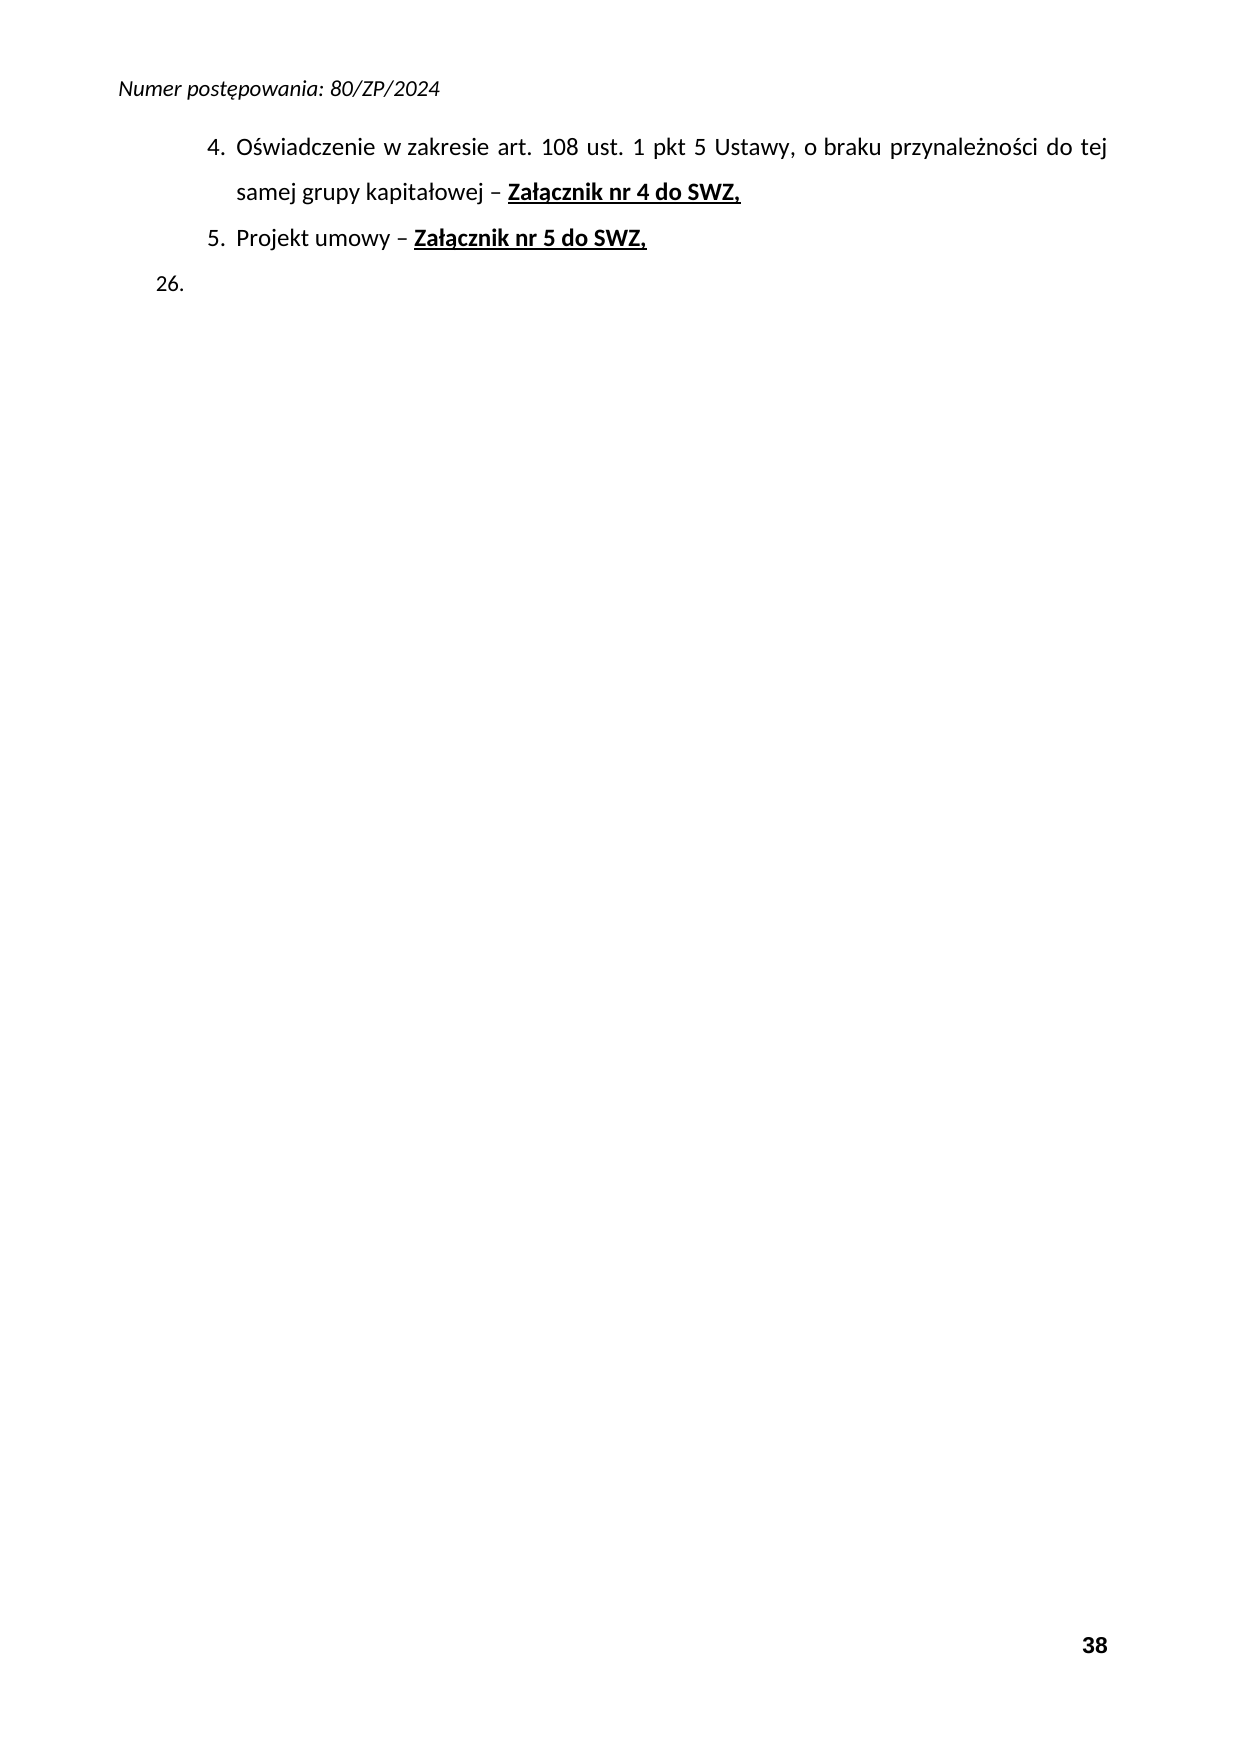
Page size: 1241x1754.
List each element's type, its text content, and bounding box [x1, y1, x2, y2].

list Oświadczenie w zakresie art. 108 ust. 1 pkt 5 Ustawy, o braku przynależności do tej samej grupy kapitałowej – Załącznik nr 4 do SWZ, [207, 131, 1107, 207]
list Projekt umowy – Załącznik nr 5 do SWZ, [207, 222, 1107, 253]
